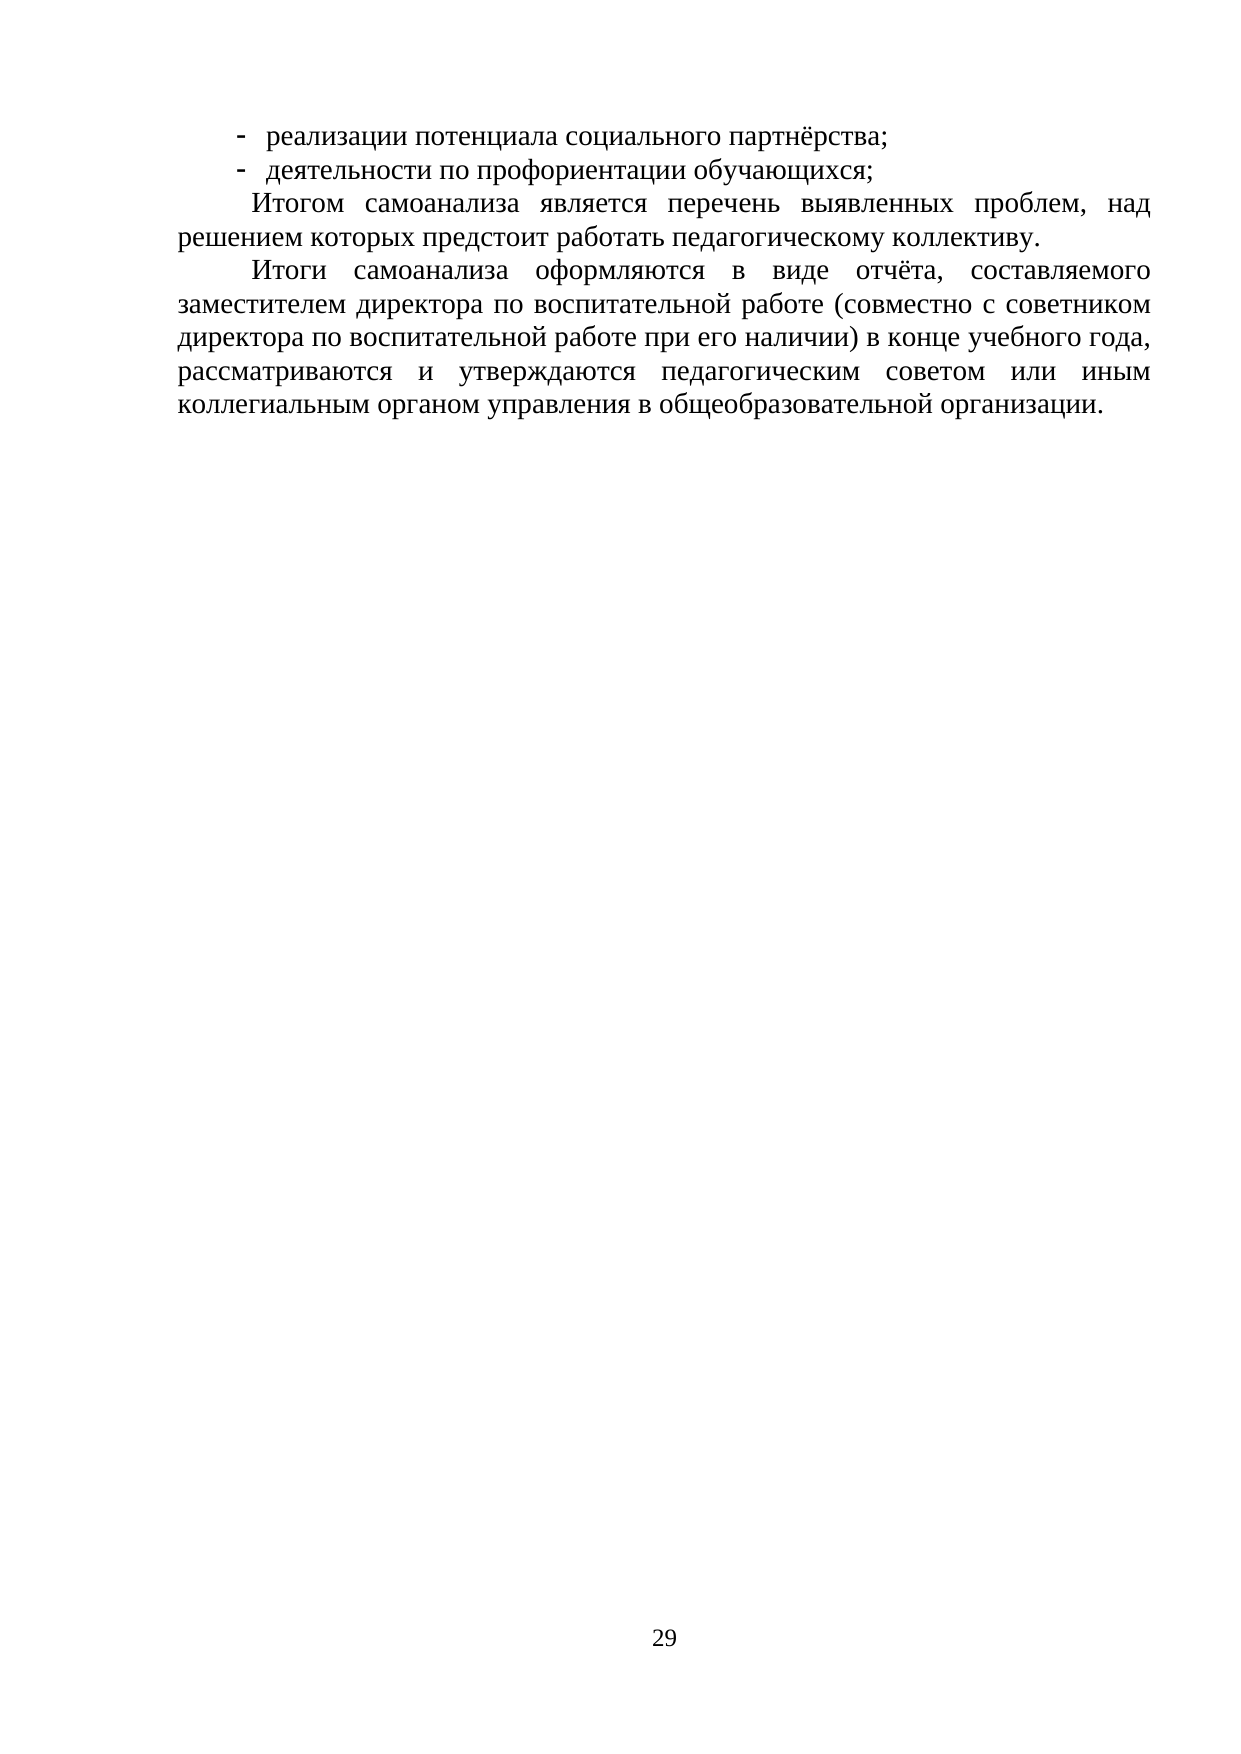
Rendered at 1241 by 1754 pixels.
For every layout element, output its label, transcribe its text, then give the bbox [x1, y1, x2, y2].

text Итогом самоанализа является перечень выявленных проблем, над решением которых предстоит работать педагогическому коллективу. [177, 185, 1152, 252]
list деятельности по профориентации обучающихся; [177, 152, 1152, 185]
list реализации потенциала социального партнёрства; [177, 118, 1152, 152]
text Итоги самоанализа оформляются в виде отчёта, составляемого заместителем директора по воспитательной работе (совместно с советником директора по воспитательной работе при его наличии) в конце учебного года, рассматриваются и утверждаются педагогическим советом или иным коллегиальным органом управления в общеобразовательной организации. [177, 252, 1152, 420]
